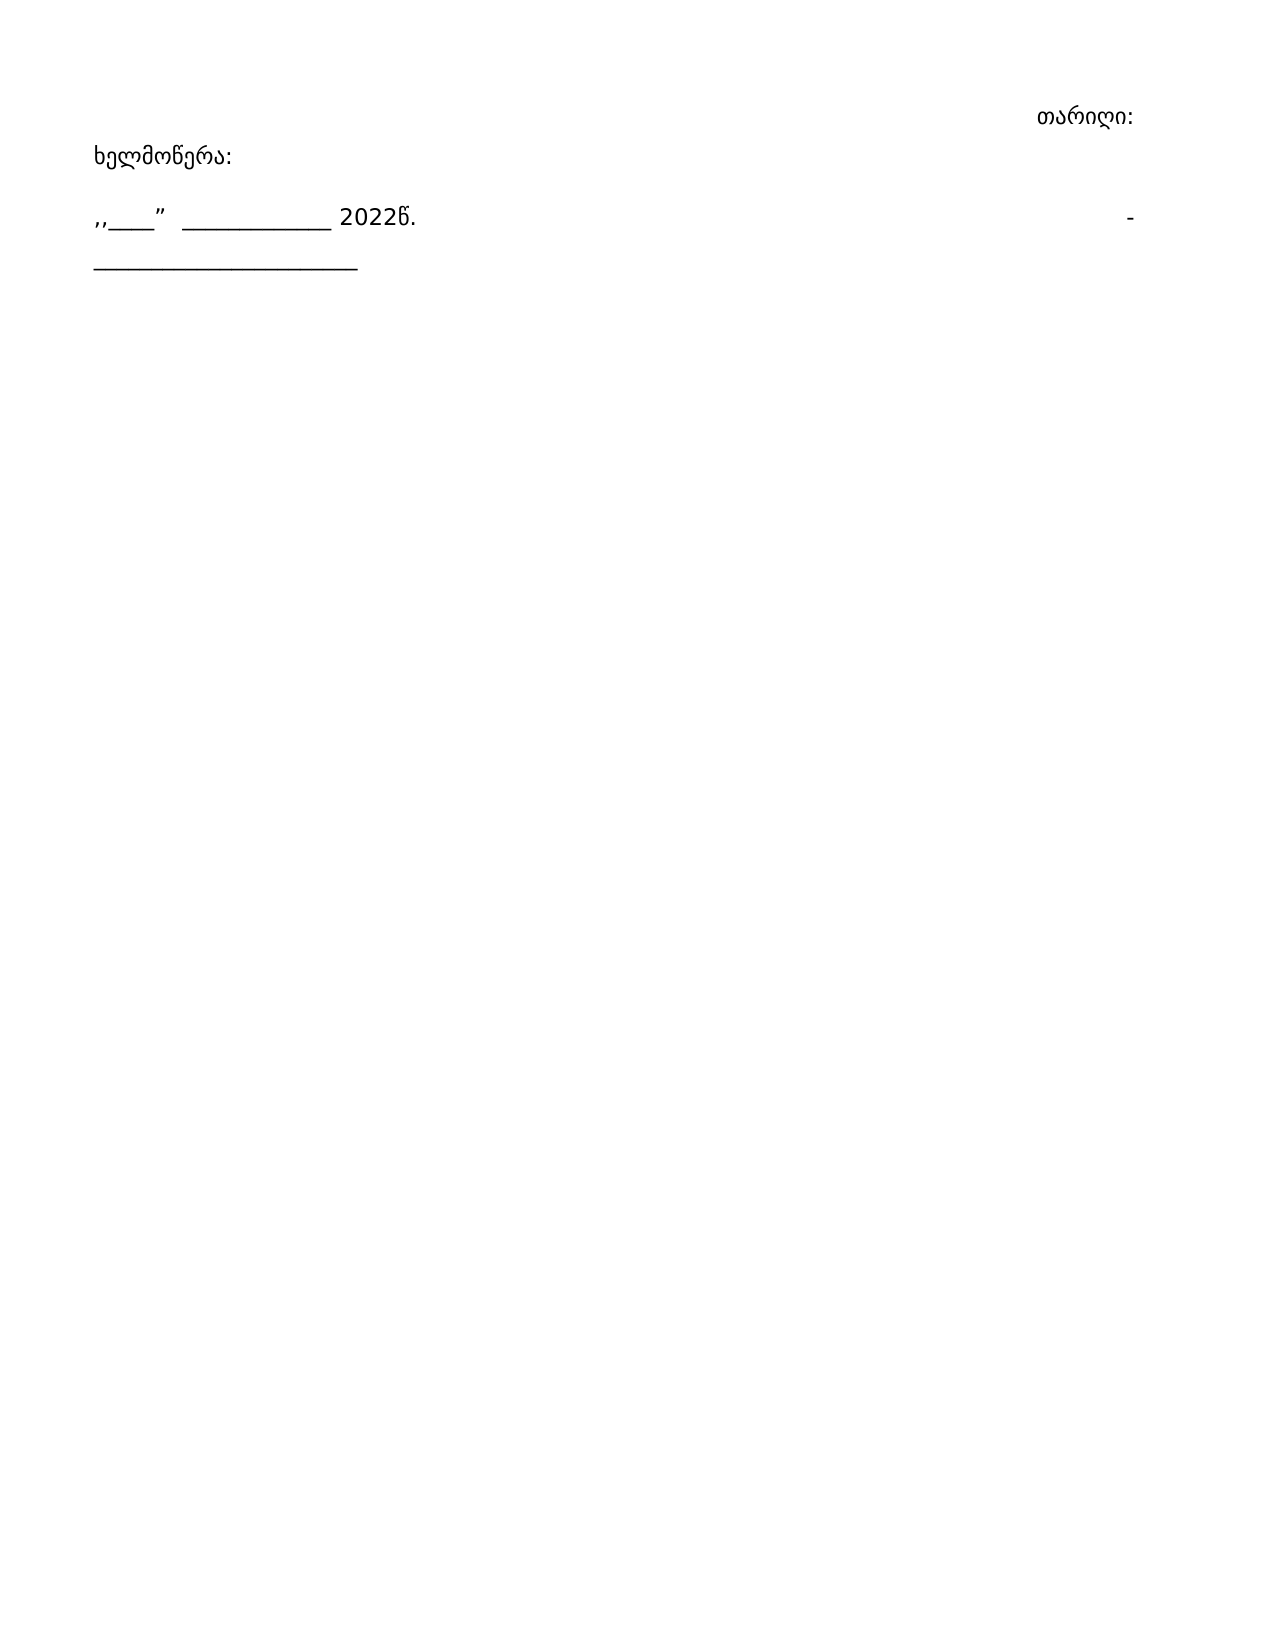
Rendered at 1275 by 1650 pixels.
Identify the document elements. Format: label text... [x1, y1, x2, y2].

text ,,____” _____________ 2022წ. _______________________ [94, 204, 1134, 271]
text თარიღი: ხელმოწერა: [94, 103, 1134, 170]
